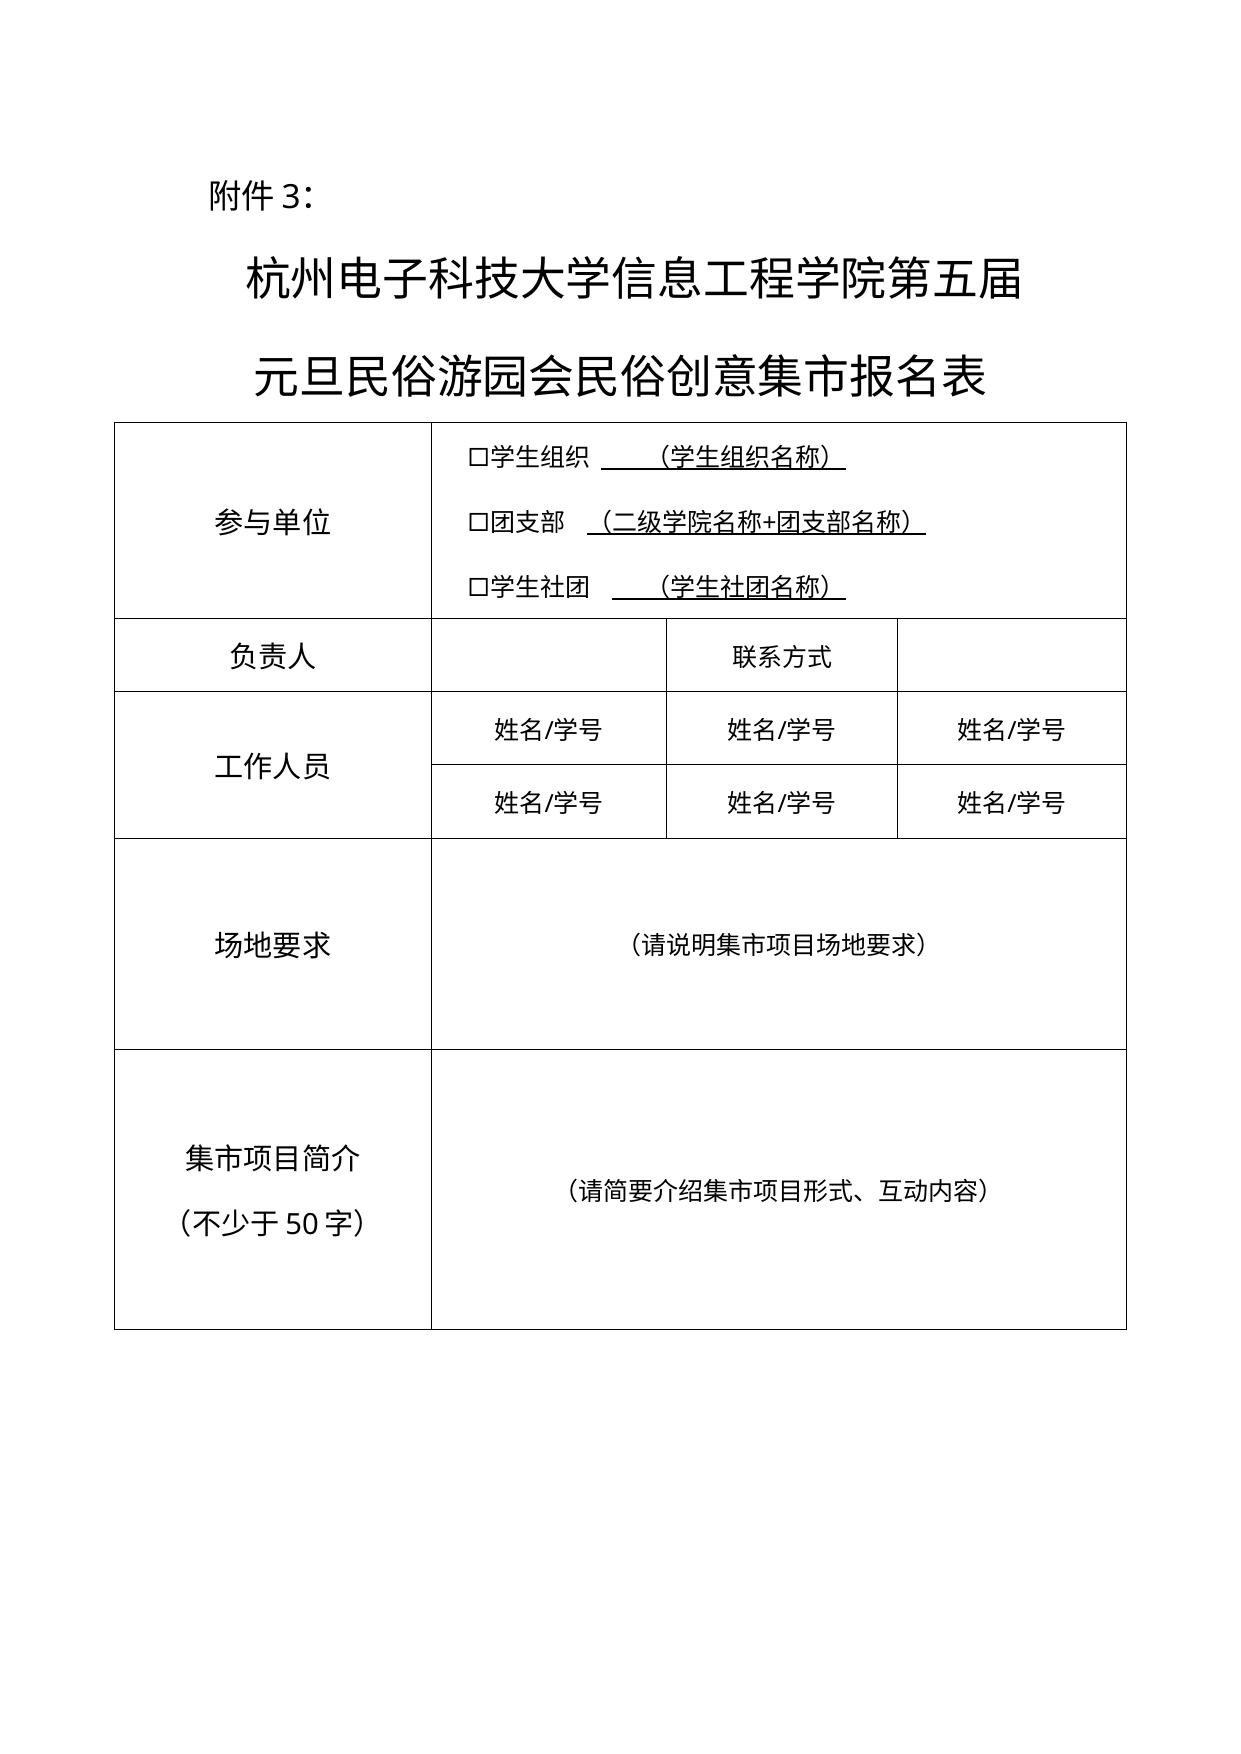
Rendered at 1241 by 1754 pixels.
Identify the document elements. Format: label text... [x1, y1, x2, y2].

table_cell [898, 619, 1126, 691]
table_cell （请简要介绍集市项目形式、互动内容） [432, 1050, 1126, 1329]
text 附件3： [187, 162, 1053, 227]
table_cell 场地要求 [115, 839, 431, 1049]
table_cell 姓名/学号 [898, 765, 1126, 837]
table_cell 工作人员 [115, 692, 431, 837]
table_cell 姓名/学号 [667, 692, 897, 764]
table_cell 集市项目简介 （不少于50字） [115, 1050, 431, 1329]
table_cell 姓名/学号 [898, 692, 1126, 764]
table_cell （请说明集市项目场地要求） [432, 839, 1126, 1049]
table_header 参与单位 [115, 423, 431, 618]
table_cell 姓名/学号 [432, 765, 666, 837]
table_cell 姓名/学号 [667, 765, 897, 837]
table_cell [432, 619, 666, 691]
table_cell 姓名/学号 [432, 692, 666, 764]
table_cell 负责人 [115, 619, 431, 691]
text 元旦民俗游园会民俗创意集市报名表 [187, 324, 1053, 422]
table_header 学生组织 （学生组织名称） 团支部 （二级学院名称+团支部名称） 学生社团 （学生社团名称） [432, 423, 1126, 618]
table_cell 联系方式 [667, 619, 897, 691]
text 杭州电子科技大学信息工程学院第五届 [187, 227, 1053, 324]
